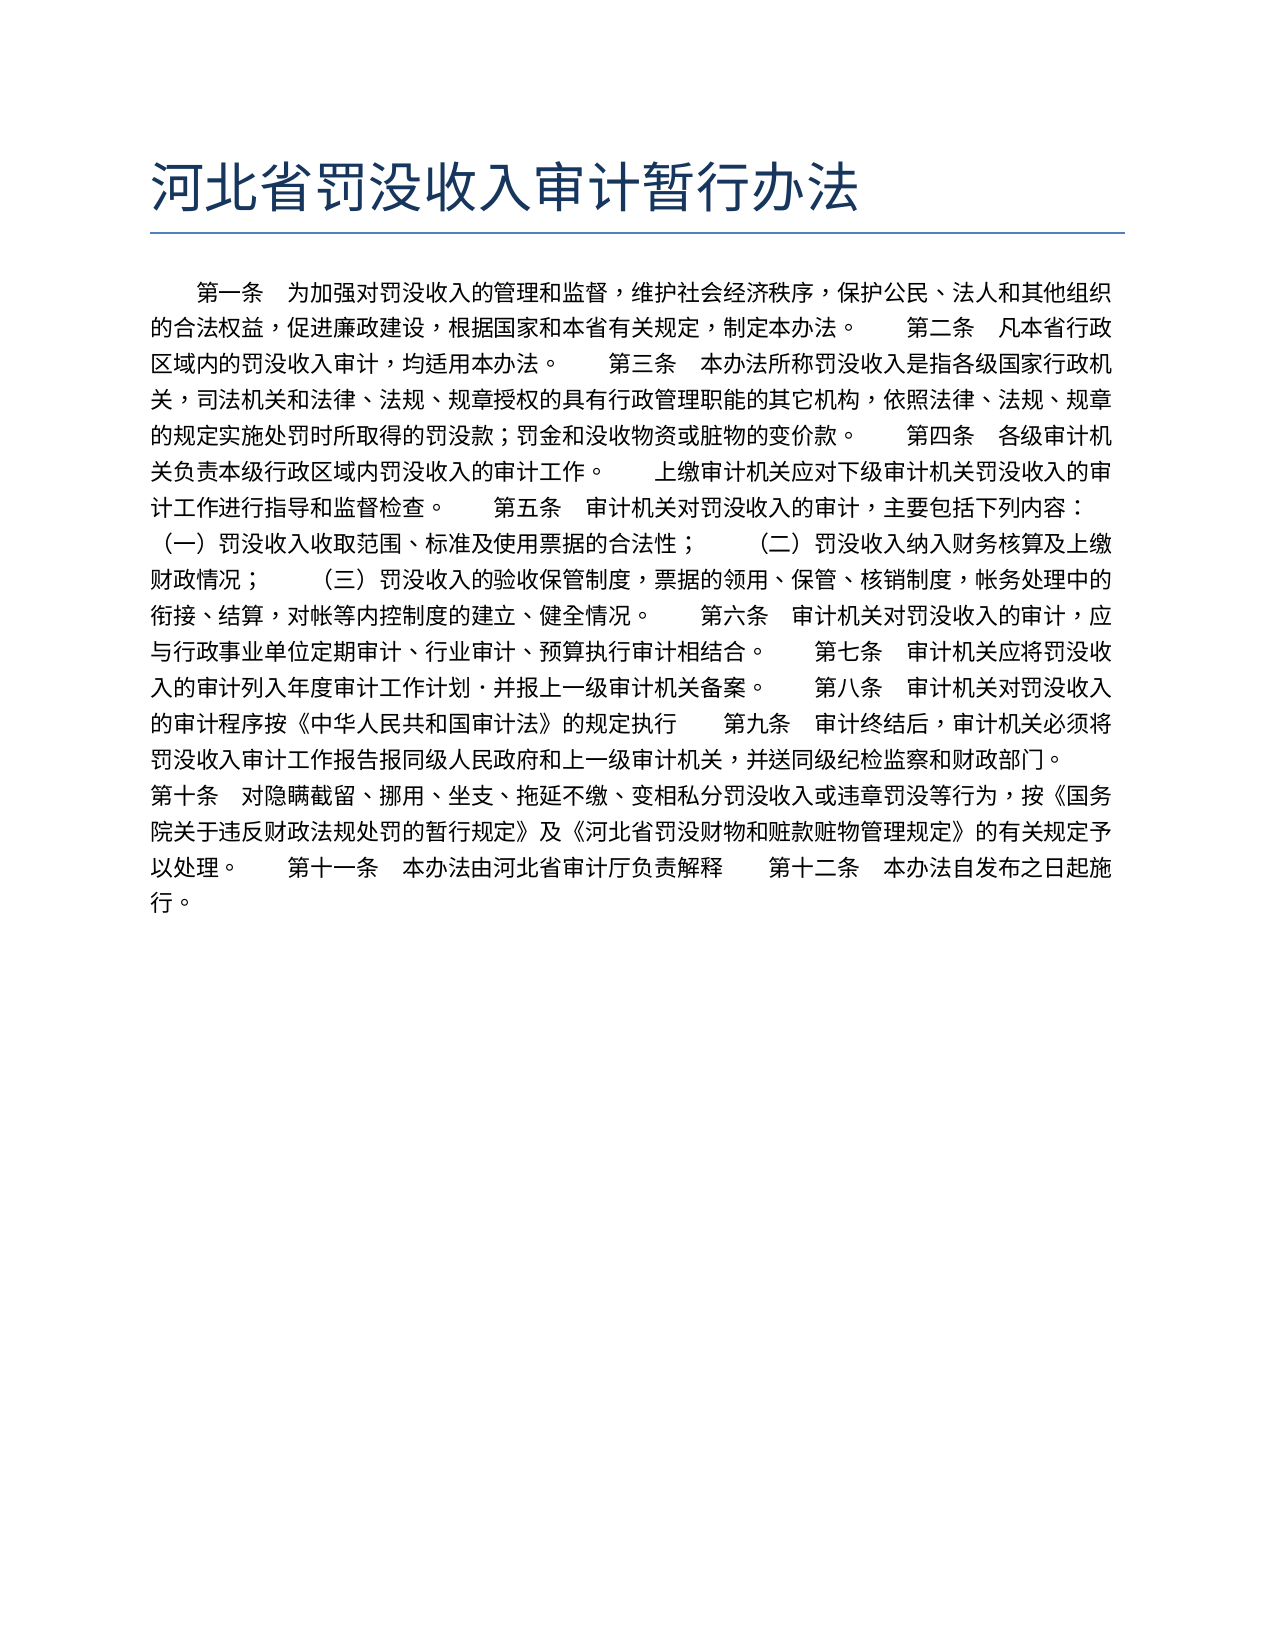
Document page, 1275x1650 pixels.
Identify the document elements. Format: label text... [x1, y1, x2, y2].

title 河北省罚没收入审计暂行办法 [150, 150, 1125, 232]
text 第一条 为加强对罚没收入的管理和监督，维护社会经济秩序，保护公民、法人和其他组织的合法权益，促进廉政建设，根据国家和本省有关规定，制定本办法。 第二条 凡本省行政区域内的罚没收入审计，均适用本办法。 第三条 本办法所称罚没收入是指各级国家行政机关，司法机关和法律、法规、规章授权的具有行政管理职能的其它机构，依照法律、法规、规章的规定实施处罚时所取得的罚没款；罚金和没收物资或脏物的变价款。 第四条 各级审计机关负责本级行政区域内罚没收入的审计工作。 上缴审计机关应对下级审计机关罚没收入的审计工作进行指导和监督检查。 第五条 审计机关对罚没收入的审计，主要包括下列内容： （一）罚没收入收取范围、标准及使用票据的合法性； （二）罚没收入纳入财务核算及上缴财政情况； （三）罚没收入的验收保管制度，票据的领用、保管、核销制度，帐务处理中的衔接、结算，对帐等内控制度的建立、健全情况。 第六条 审计机关对罚没收入的审计，应与行政事业单位定期审计、行业审计、预算执行审计相结合。 第七条 审计机关应将罚没收入的审计列入年度审计工作计划．并报上一级审计机关备案。 第八条 审计机关对罚没收入的审计程序按《中华人民共和国审计法》的规定执行 第九条 审计终结后，审计机关必须将罚没收入审计工作报告报同级人民政府和上一级审计机关，并送同级纪检监察和财政部门。 第十条 对隐瞒截留、挪用、坐支、拖延不缴、变相私分罚没收入或违章罚没等行为，按《国务院关于违反财政法规处罚的暂行规定》及《河北省罚没财物和赃款赃物管理规定》的有关规定予以处理。 第十一条 本办法由河北省审计厅负责解释 第十二条 本办法自发布之日起施行。 [150, 276, 1125, 919]
